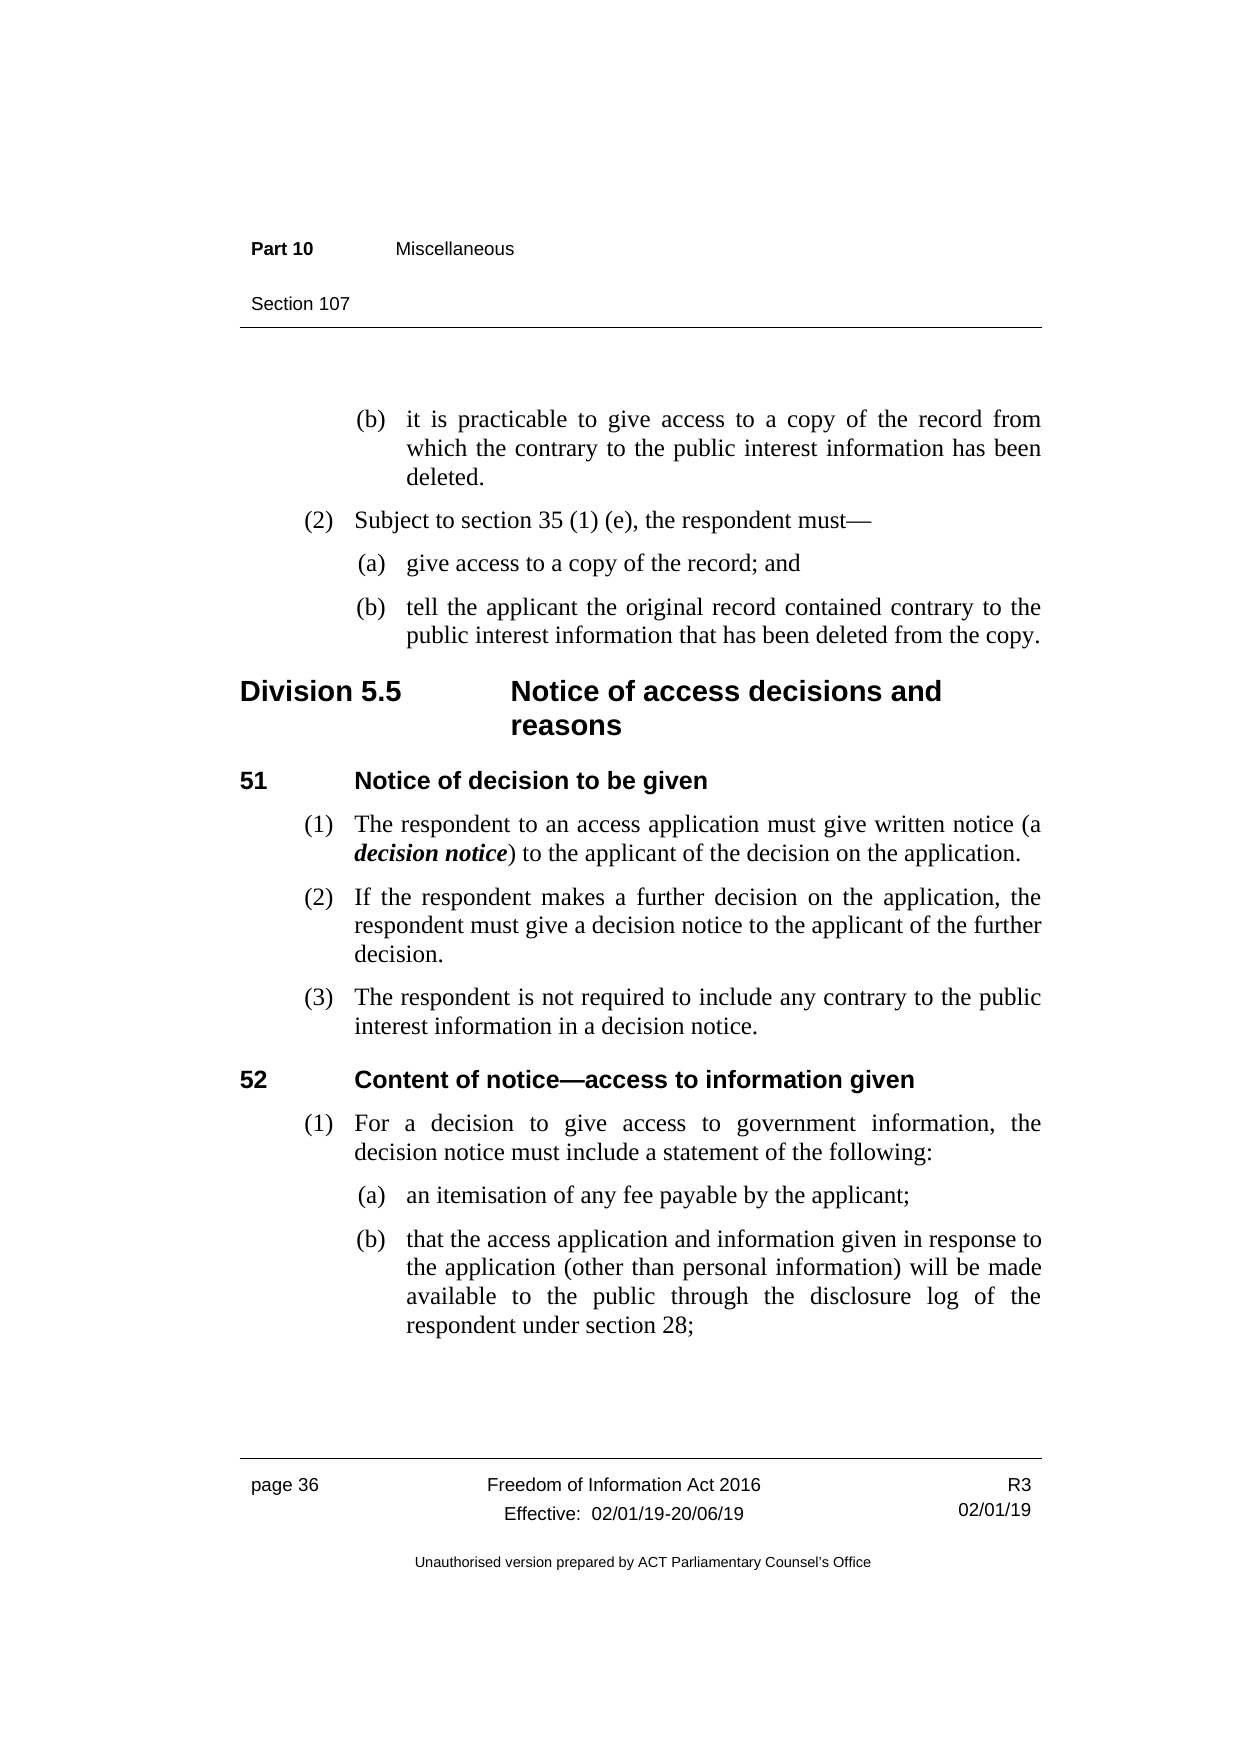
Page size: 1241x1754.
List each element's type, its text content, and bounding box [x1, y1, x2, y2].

text (2) If the respondent makes a further decision on the application, the respondent must give a decision notice to the applicant of the further decision. [239, 882, 1042, 968]
text (b) it is practicable to give access to a copy of the record from which the contrary to the public interest information has been deleted. [239, 404, 1042, 490]
text 52 Content of notice—access to information given [239, 1065, 1042, 1094]
text (3) The respondent is not required to include any contrary to the public interest information in a decision notice. [239, 982, 1042, 1040]
text (a) give access to a copy of the record; and [239, 548, 1042, 577]
text (b) tell the applicant the original record contained contrary to the public interest information that has been deleted from the copy. [239, 592, 1042, 649]
text (1) For a decision to give access to government information, the decision notice must include a statement of the following: [239, 1108, 1042, 1166]
text (1) The respondent to an access application must give written notice (a decision notice) to the applicant of the decision on the application. [239, 809, 1042, 867]
text 51 Notice of decision to be given [239, 766, 1042, 795]
text (2) Subject to section 35 (1) (e), the respondent must— [239, 505, 1042, 534]
text (a) an itemisation of any fee payable by the applicant; [239, 1180, 1042, 1209]
text Division 5.5 Notice of access decisions and reasons [239, 674, 1042, 741]
text (b) that the access application and information given in response to the application (other than personal information) will be made available to the public through the disclosure log of the respondent under section 28; [239, 1224, 1042, 1339]
